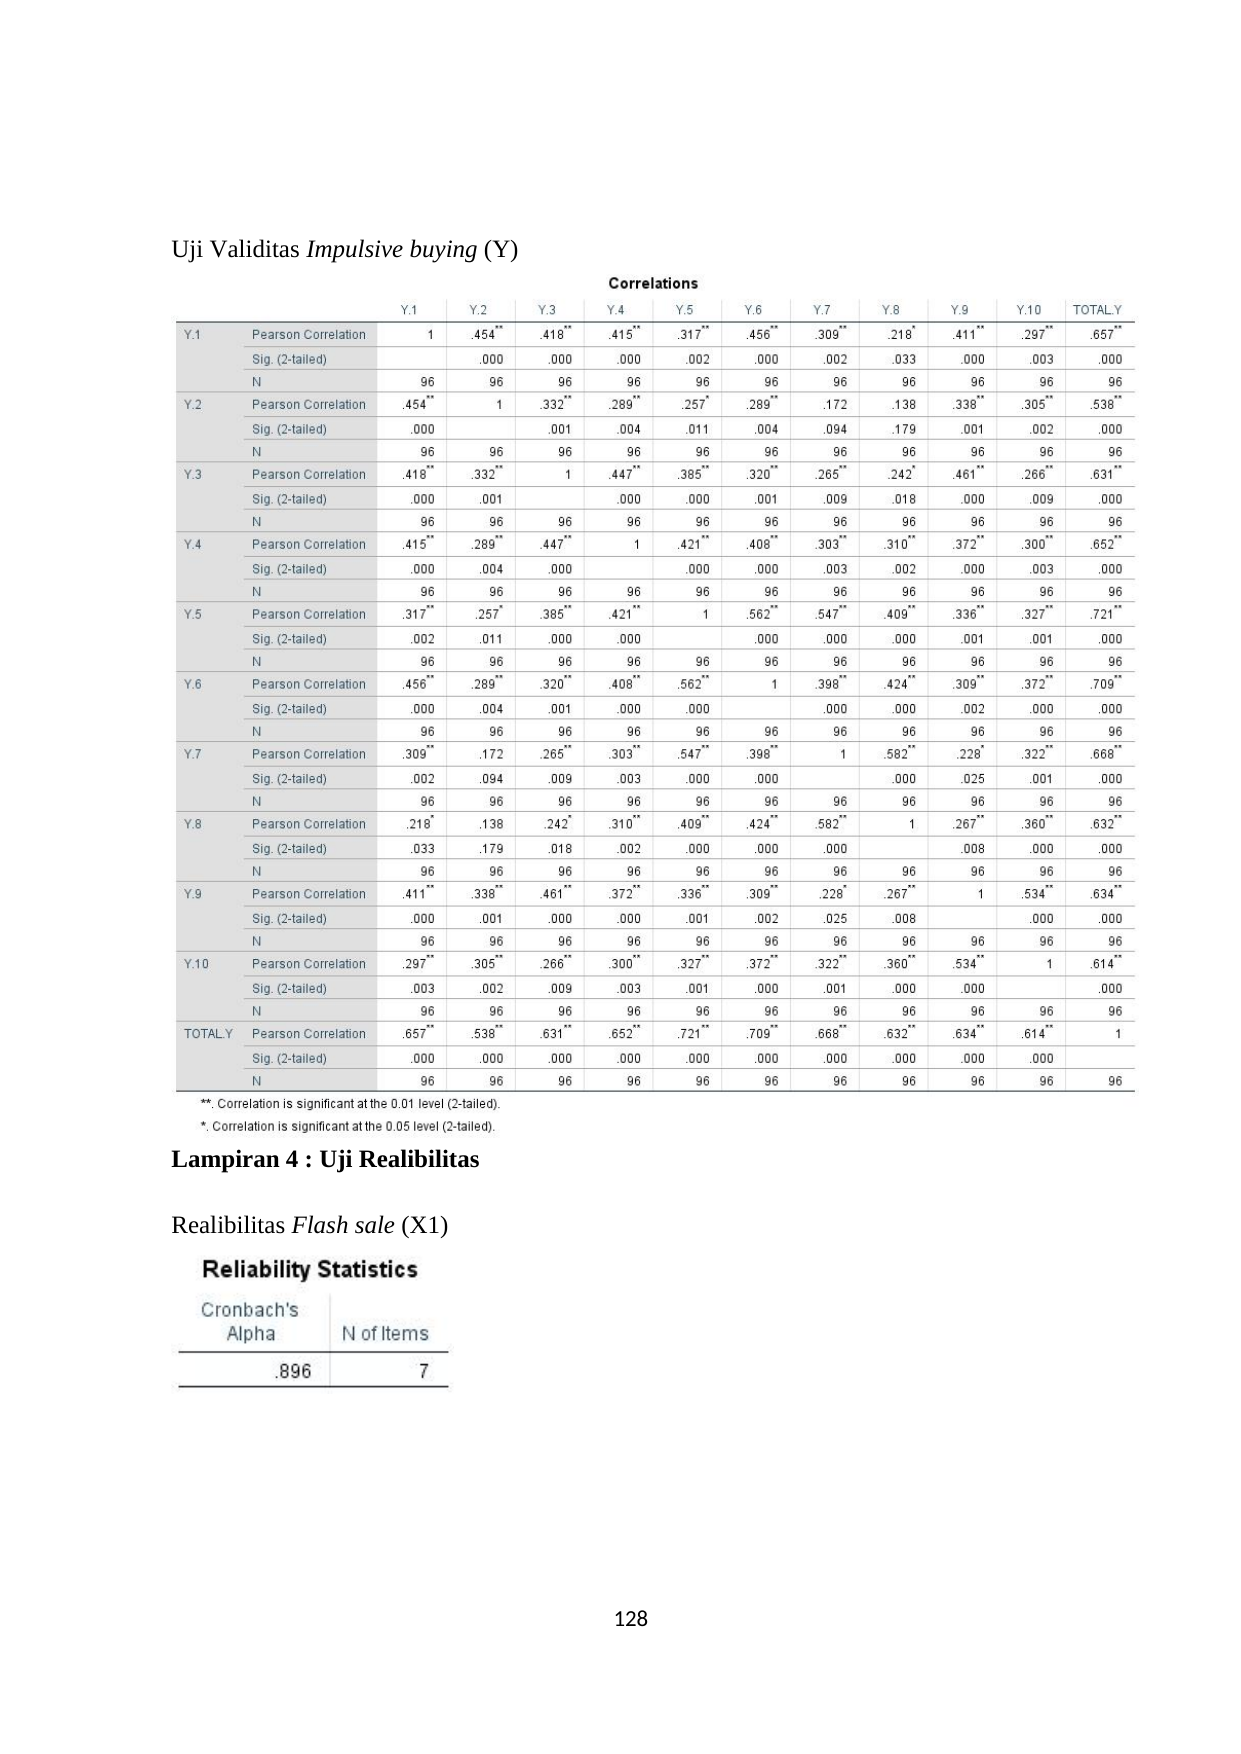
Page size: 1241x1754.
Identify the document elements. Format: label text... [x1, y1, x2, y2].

text Lampiran 4 : Uji Realibilitas [171, 1144, 1090, 1173]
text Uji Validitas Impulsive buying (Y) [171, 234, 1090, 263]
picture [171, 266, 1139, 1141]
text Realibilitas Flash sale (X1) [171, 1210, 1090, 1239]
picture [171, 1243, 454, 1394]
